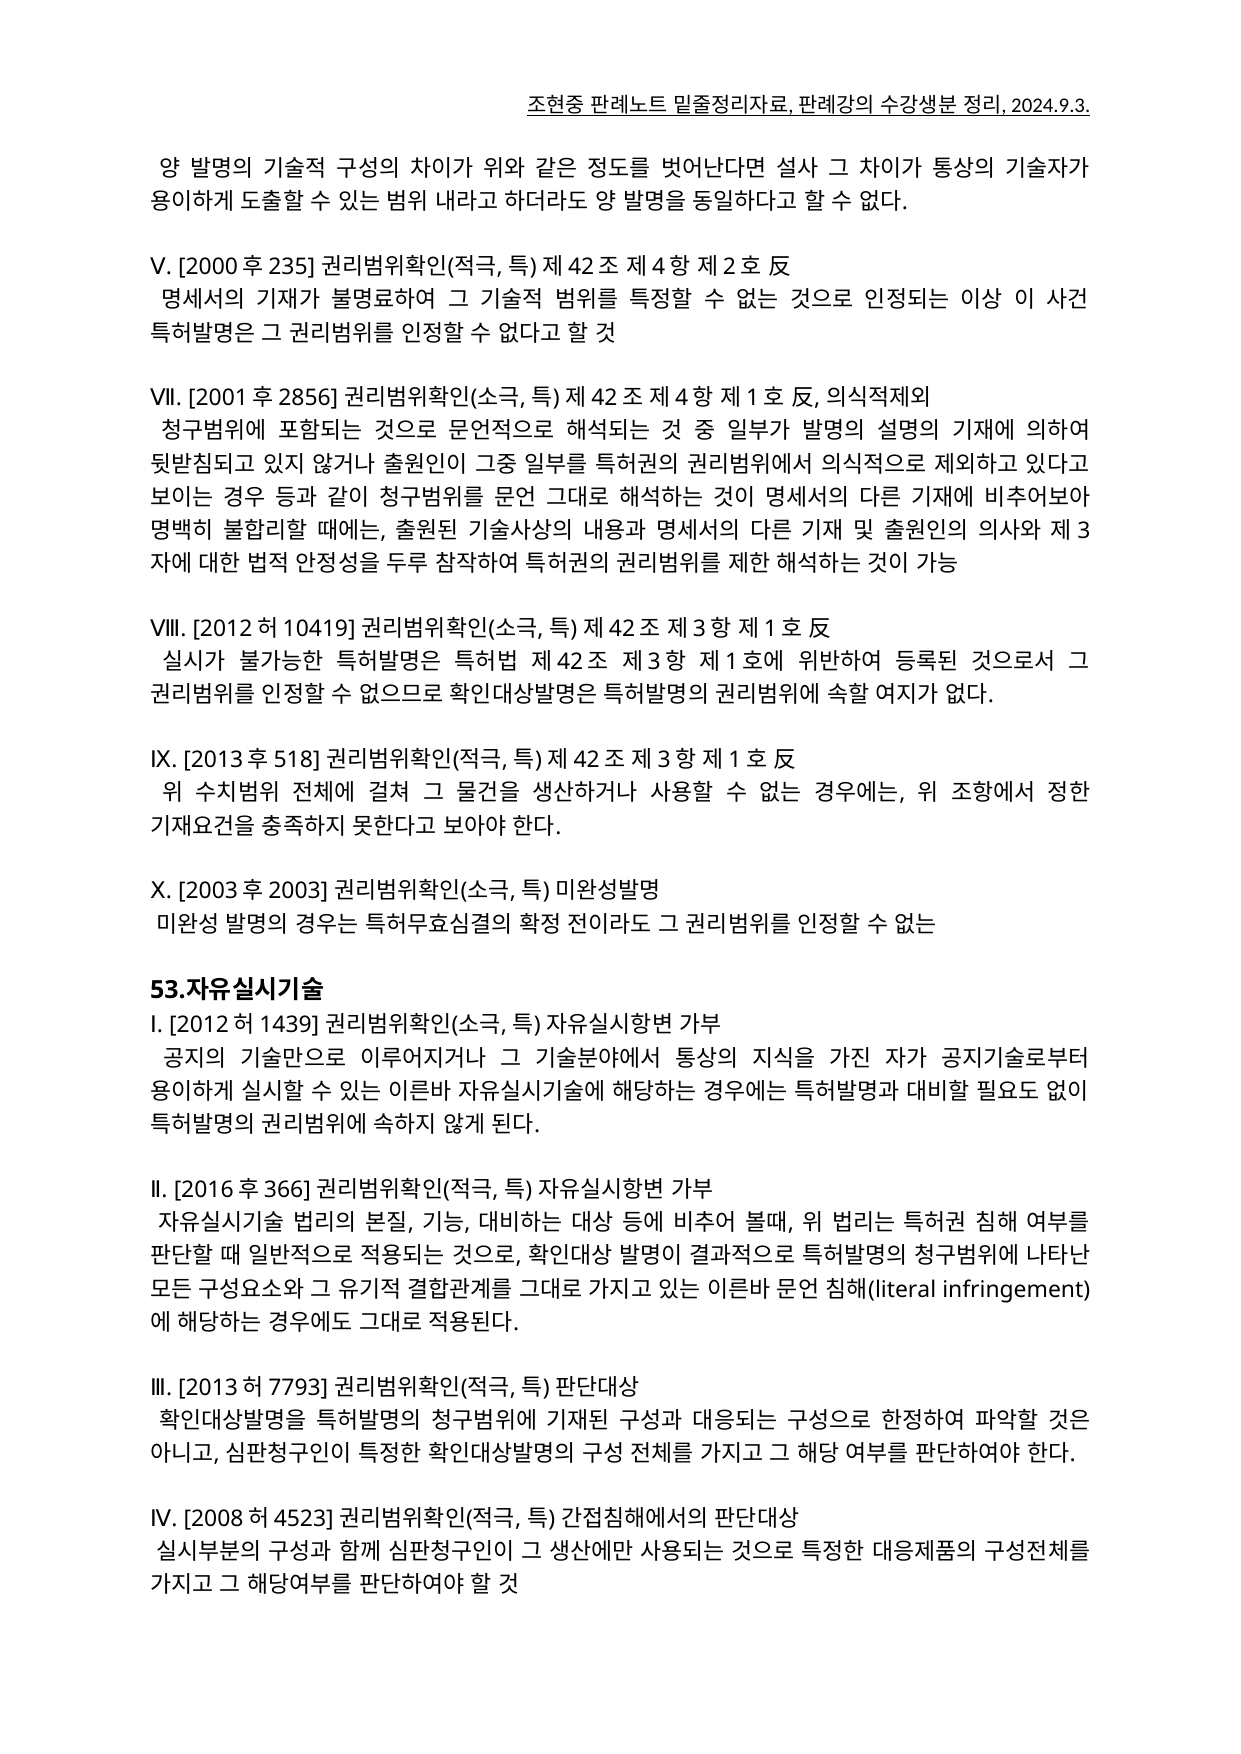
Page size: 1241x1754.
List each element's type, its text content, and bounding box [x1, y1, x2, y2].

text 양 발명의 기술적 구성의 차이가 위와 같은 정도를 벗어난다면 설사 그 차이가 통상의 기술자가 용이하게 도출할 수 있는 범위 내라고 하더라도 양 발명을 동일하다고 할 수 없다. [150, 150, 1090, 217]
text Ⅸ. [2013후518] 권리범위확인(적극, 특) 제42조 제3항 제1호 反 [150, 741, 1090, 774]
text 명세서의 기재가 불명료하여 그 기술적 범위를 특정할 수 없는 것으로 인정되는 이상 이 사건 특허발명은 그 권리범위를 인정할 수 없다고 할 것 [150, 281, 1090, 348]
text 자유실시기술 법리의 본질, 기능, 대비하는 대상 등에 비추어 볼때, 위 법리는 특허권 침해 여부를 판단할 때 일반적으로 적용되는 것으로, 확인대상 발명이 결과적으로 특허발명의 청구범위에 나타난 모든 구성요소와 그 유기적 결합관계를 그대로 가지고 있는 이른바 문언 침해(literal infringement)에 해당하는 경우에도 그대로 적용된다. [150, 1204, 1090, 1337]
text Ⅱ. [2016후366] 권리범위확인(적극, 특) 자유실시항변 가부 [150, 1171, 1090, 1204]
text Ⅳ. [2008허4523] 권리범위확인(적극, 특) 간접침해에서의 판단대상 [150, 1500, 1090, 1533]
text 청구범위에 포함되는 것으로 문언적으로 해석되는 것 중 일부가 발명의 설명의 기재에 의하여 뒷받침되고 있지 않거나 출원인이 그중 일부를 특허권의 권리범위에서 의식적으로 제외하고 있다고 보이는 경우 등과 같이 청구범위를 문언 그대로 해석하는 것이 명세서의 다른 기재에 비추어보아 명백히 불합리할 때에는, 출원된 기술사상의 내용과 명세서의 다른 기재 및 출원인의 의사와 제3자에 대한 법적 안정성을 두루 참작하여 특허권의 권리범위를 제한 해석하는 것이 가능 [150, 412, 1090, 578]
text Ⅲ. [2013허7793] 권리범위확인(적극, 특) 판단대상 [150, 1368, 1090, 1402]
text 위 수치범위 전체에 걸쳐 그 물건을 생산하거나 사용할 수 없는 경우에는, 위 조항에서 정한 기재요건을 충족하지 못한다고 보아야 한다. [150, 774, 1090, 841]
text Ⅴ. [2000후235] 권리범위확인(적극, 특) 제42조 제4항 제2호 反 [150, 248, 1090, 281]
text Ⅹ. [2003후2003] 권리범위확인(소극, 특) 미완성발명 [150, 872, 1090, 906]
text 실시부분의 구성과 함께 심판청구인이 그 생산에만 사용되는 것으로 특정한 대응제품의 구성전체를 가지고 그 해당여부를 판단하여야 할 것 [150, 1533, 1090, 1599]
text 공지의 기술만으로 이루어지거나 그 기술분야에서 통상의 지식을 가진 자가 공지기술로부터 용이하게 실시할 수 있는 이른바 자유실시기술에 해당하는 경우에는 특허발명과 대비할 필요도 없이 특허발명의 권리범위에 속하지 않게 된다. [150, 1039, 1090, 1139]
text Ⅶ. [2001후2856] 권리범위확인(소극, 특) 제42조 제4항 제1호 反, 의식적제외 [150, 379, 1090, 412]
text 미완성 발명의 경우는 특허무효심결의 확정 전이라도 그 권리범위를 인정할 수 없는 [150, 906, 1090, 939]
text 확인대상발명을 특허발명의 청구범위에 기재된 구성과 대응되는 구성으로 한정하여 파악할 것은 아니고, 심판청구인이 특정한 확인대상발명의 구성 전체를 가지고 그 해당 여부를 판단하여야 한다. [150, 1402, 1090, 1468]
text Ⅰ. [2012허1439] 권리범위확인(소극, 특) 자유실시항변 가부 [150, 1006, 1090, 1039]
text 53.자유실시기술 [150, 970, 1090, 1006]
text 실시가 불가능한 특허발명은 특허법 제42조 제3항 제1호에 위반하여 등록된 것으로서 그 권리범위를 인정할 수 없으므로 확인대상발명은 특허발명의 권리범위에 속할 여지가 없다. [150, 643, 1090, 710]
text Ⅷ. [2012허10419] 권리범위확인(소극, 특) 제42조 제3항 제1호 反 [150, 610, 1090, 643]
